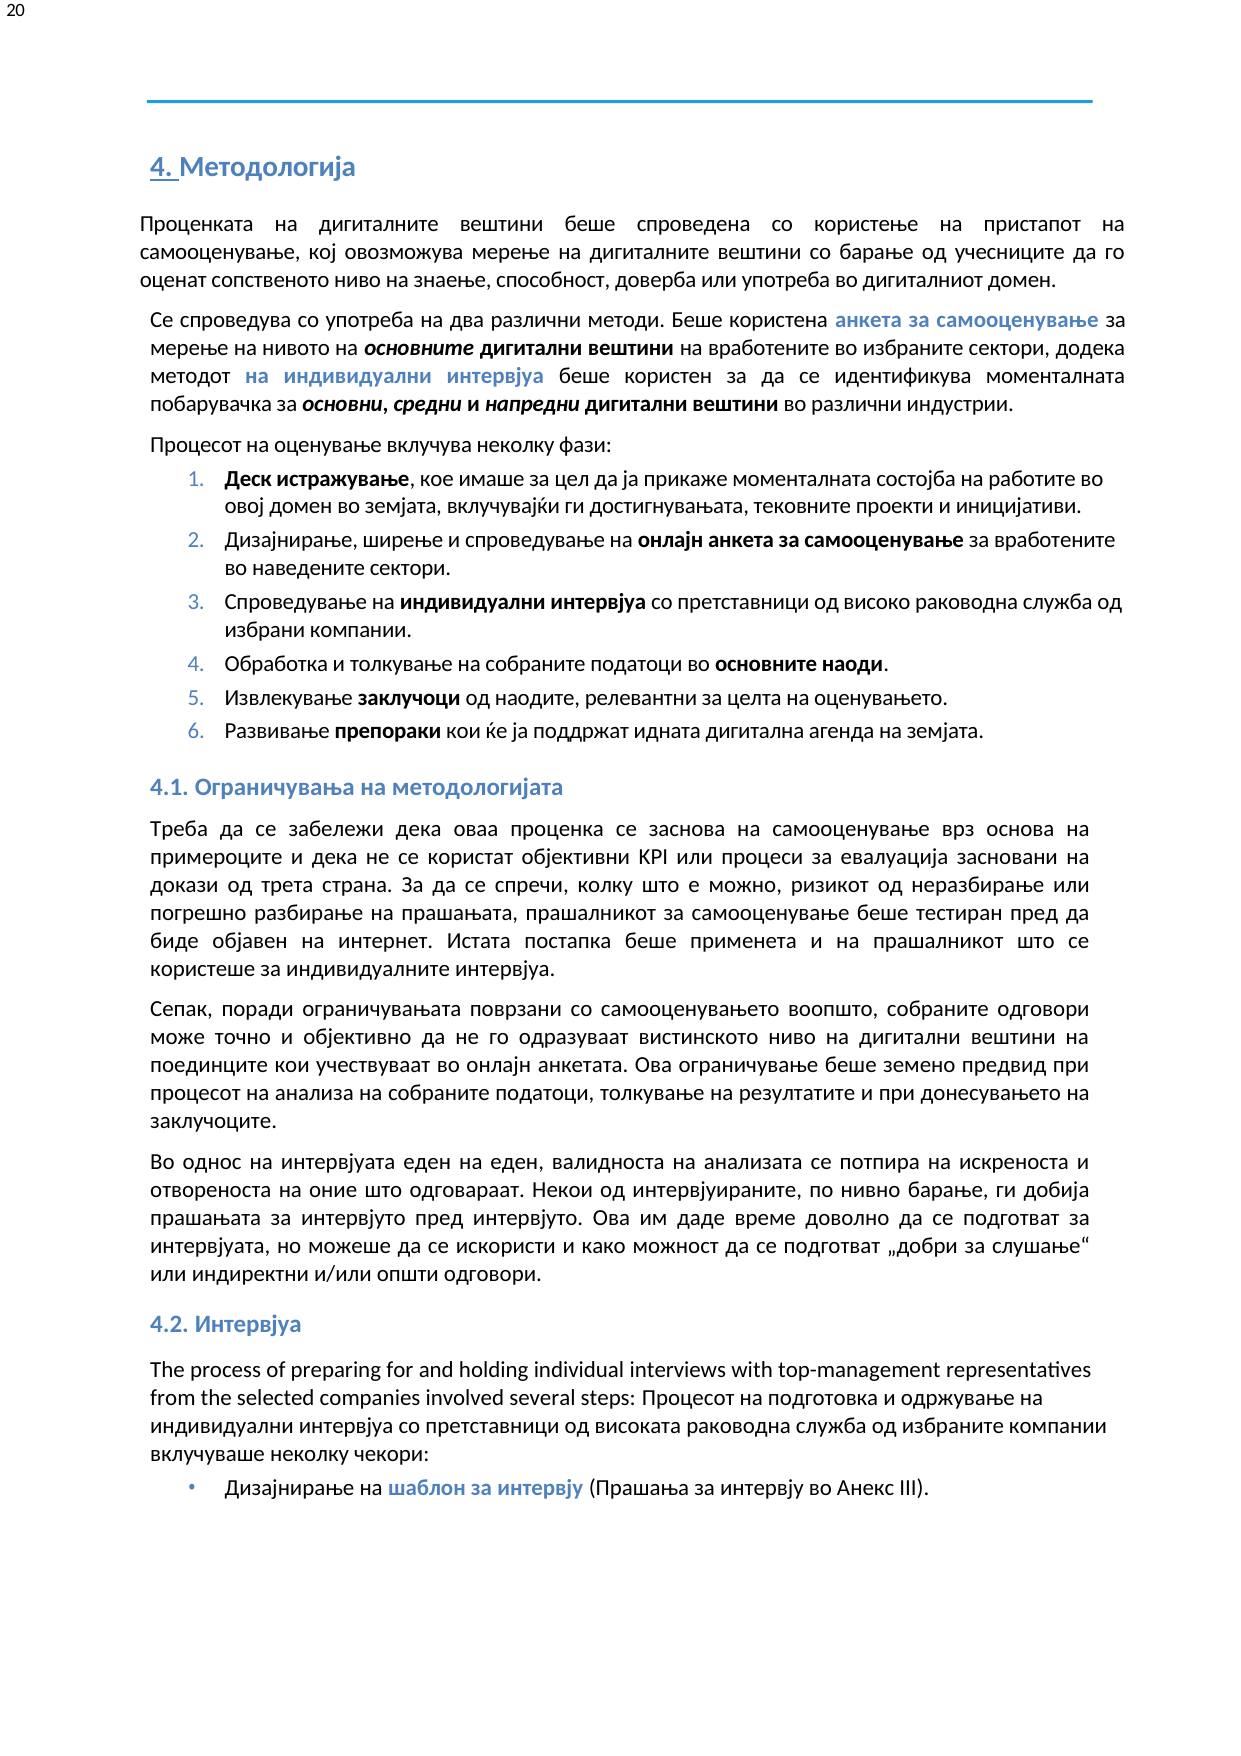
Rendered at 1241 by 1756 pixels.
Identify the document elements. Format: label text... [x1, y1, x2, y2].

subtitle Ограничувања на методологијата [150, 771, 1126, 801]
list Спроведување на индивидуални интервјуа со претставници од високо раководна служба од избрани компании. [187, 587, 1126, 643]
text Се спроведува со употреба на два различни методи. Беше користена анкета за самооценување за мерење на нивото на основните дигитални вештини на вработените во избраните сектори, додека методот на индивидуални интервјуа беше користен за да се идентификува моменталната побарувачка за основни, средни и напредни дигитални вештини во различни индустрии. [150, 305, 1126, 417]
text Проценката на дигиталните вештини беше спроведена со користење на пристапот на самооценување, кој овозможува мерење на дигиталните вештини со барање од учесниците да го оценат сопственото ниво на знаење, способност, доверба или употреба во дигиталниот домен. [139, 209, 1126, 293]
text Сепак, поради ограничувањата поврзани со самооценувањето воопшто, собраните одговори може точно и објективно да не го одразуваат вистинското ниво на дигитални вештини на поединците кои учествуваат во онлајн анкетата. Ова ограничување беше земено предвид при процесот на анализа на собраните податоци, толкување на резултатите и при донесувањето на заклучоците. [150, 994, 1091, 1134]
list Дизајнирање на шаблон за интервју (Прашања за интервју во Анекс III). [187, 1471, 1126, 1502]
text Во однос на интервјуата еден на еден, валидноста на анализата се потпира на искреноста и отвореноста на оние што одговараат. Некои од интервјуираните, по нивно барање, ги добија прашањата за интервјуто пред интервјуто. Ова им даде време доволно да се подготват за интервјуата, но можеше да се искористи и како можност да се подготват „добри за слушање“ или индиректни и/или општи одговори. [150, 1147, 1091, 1287]
text The process of preparing for and holding individual interviews with top-management representatives from the selected companies involved several steps: Процесот на подготовка и одржување на индивидуални интервјуа со претставници од високата раководна служба од избраните компании вклучуваше неколку чекори: [150, 1355, 1126, 1467]
subtitle Интервјуа [150, 1308, 1126, 1338]
list Деск истражување, кое имаше за цел да ја прикаже моменталната состојба на работите во овој домен во земјата, вклучувајќи ги достигнувањата, тековните проекти и иницијативи. [187, 464, 1126, 520]
text Треба да се забележи дека оваа проценка се заснова на самооценување врз основа на примероците и дека не се користат објективни KPI или процеси за евалуација засновани на докази од трета страна. За да се спречи, колку што е можно, ризикот од неразбирање или погрешно разбирање на прашањата, прашалникот за самооценување беше тестиран пред да биде објавен на интернет. Истата постапка беше применета и на прашалникот што се користеше за индивидуалните интервјуа. [150, 814, 1091, 982]
list Извлекување заклучоци од наодите, релевантни за целта на оценувањето. [187, 683, 1126, 711]
list Дизајнирање, ширење и спроведување на онлајн анкета за самооценување за вработените во наведените сектори. [187, 525, 1126, 581]
text Процесот на оценување вклучува неколку фази: [150, 430, 1126, 458]
subtitle Методологија [150, 148, 1126, 184]
list Обработка и толкување на собраните податоци во основните наоди. [187, 649, 1126, 677]
list Развивање препораки кои ќе ја поддржат идната дигитална агенда на земјата. [187, 716, 1126, 744]
